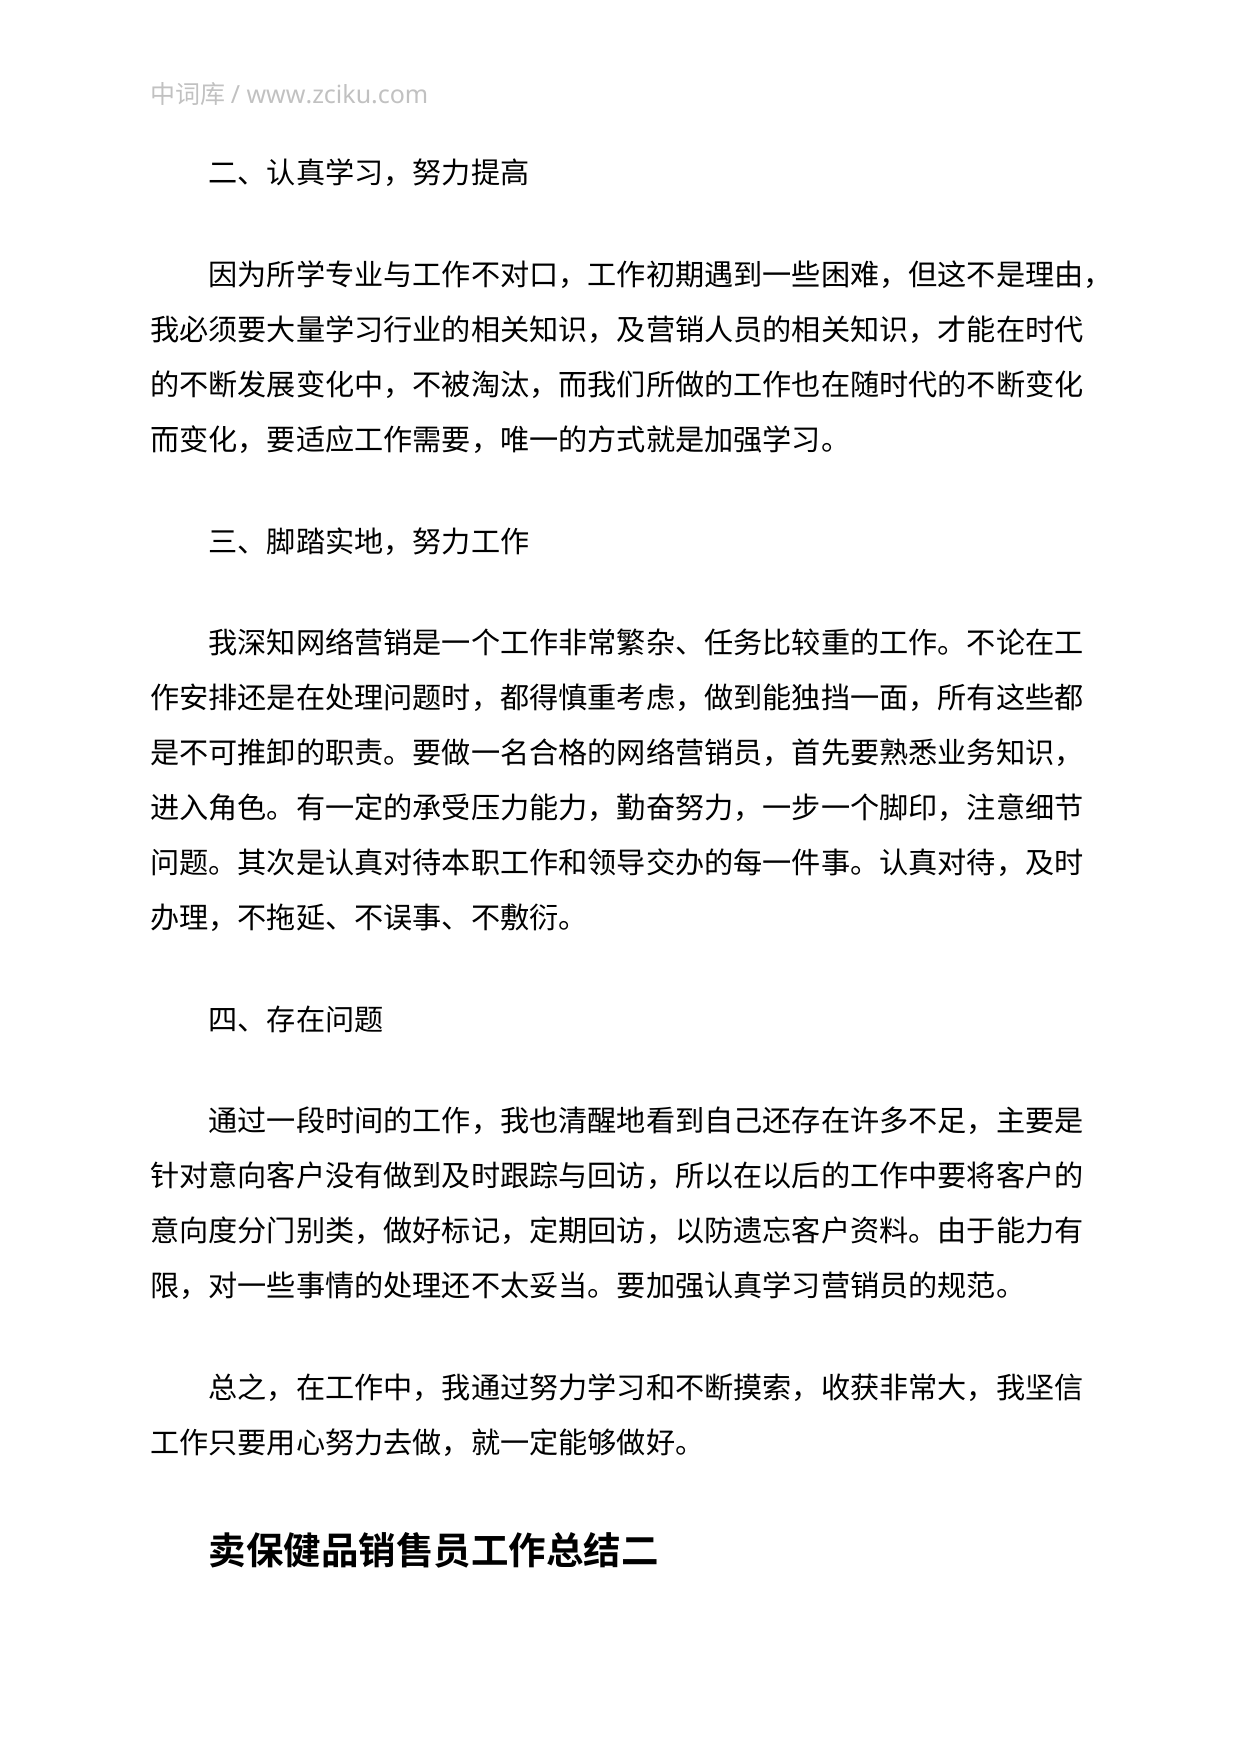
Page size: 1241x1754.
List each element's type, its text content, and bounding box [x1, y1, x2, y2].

text 因为所学专业与工作不对口，工作初期遇到一些困难，但这不是理由，我必须要大量学习行业的相关知识，及营销人员的相关知识，才能在时代的不断发展变化中，不被淘汰，而我们所做的工作也在随时代的不断变化而变化，要适应工作需要，唯一的方式就是加强学习。 [150, 252, 1090, 459]
text 四、存在问题 [150, 996, 1090, 1038]
text 我深知网络营销是一个工作非常繁杂、任务比较重的工作。不论在工作安排还是在处理问题时，都得慎重考虑，做到能独挡一面，所有这些都是不可推卸的职责。要做一名合格的网络营销员，首先要熟悉业务知识，进入角色。有一定的承受压力能力，勤奋努力，一步一个脚印，注意细节问题。其次是认真对待本职工作和领导交办的每一件事。认真对待，及时办理，不拖延、不误事、不敷衍。 [150, 620, 1090, 937]
text 卖保健品销售员工作总结二 [150, 1521, 1090, 1575]
text 二、认真学习，努力提高 [150, 150, 1090, 192]
text 通过一段时间的工作，我也清醒地看到自己还存在许多不足，主要是针对意向客户没有做到及时跟踪与回访，所以在以后的工作中要将客户的意向度分门别类，做好标记，定期回访，以防遗忘客户资料。由于能力有限，对一些事情的处理还不太妥当。要加强认真学习营销员的规范。 [150, 1098, 1090, 1305]
text 三、脚踏实地，努力工作 [150, 518, 1090, 561]
text 总之，在工作中，我通过努力学习和不断摸索，收获非常大，我坚信工作只要用心努力去做，就一定能够做好。 [150, 1364, 1090, 1462]
